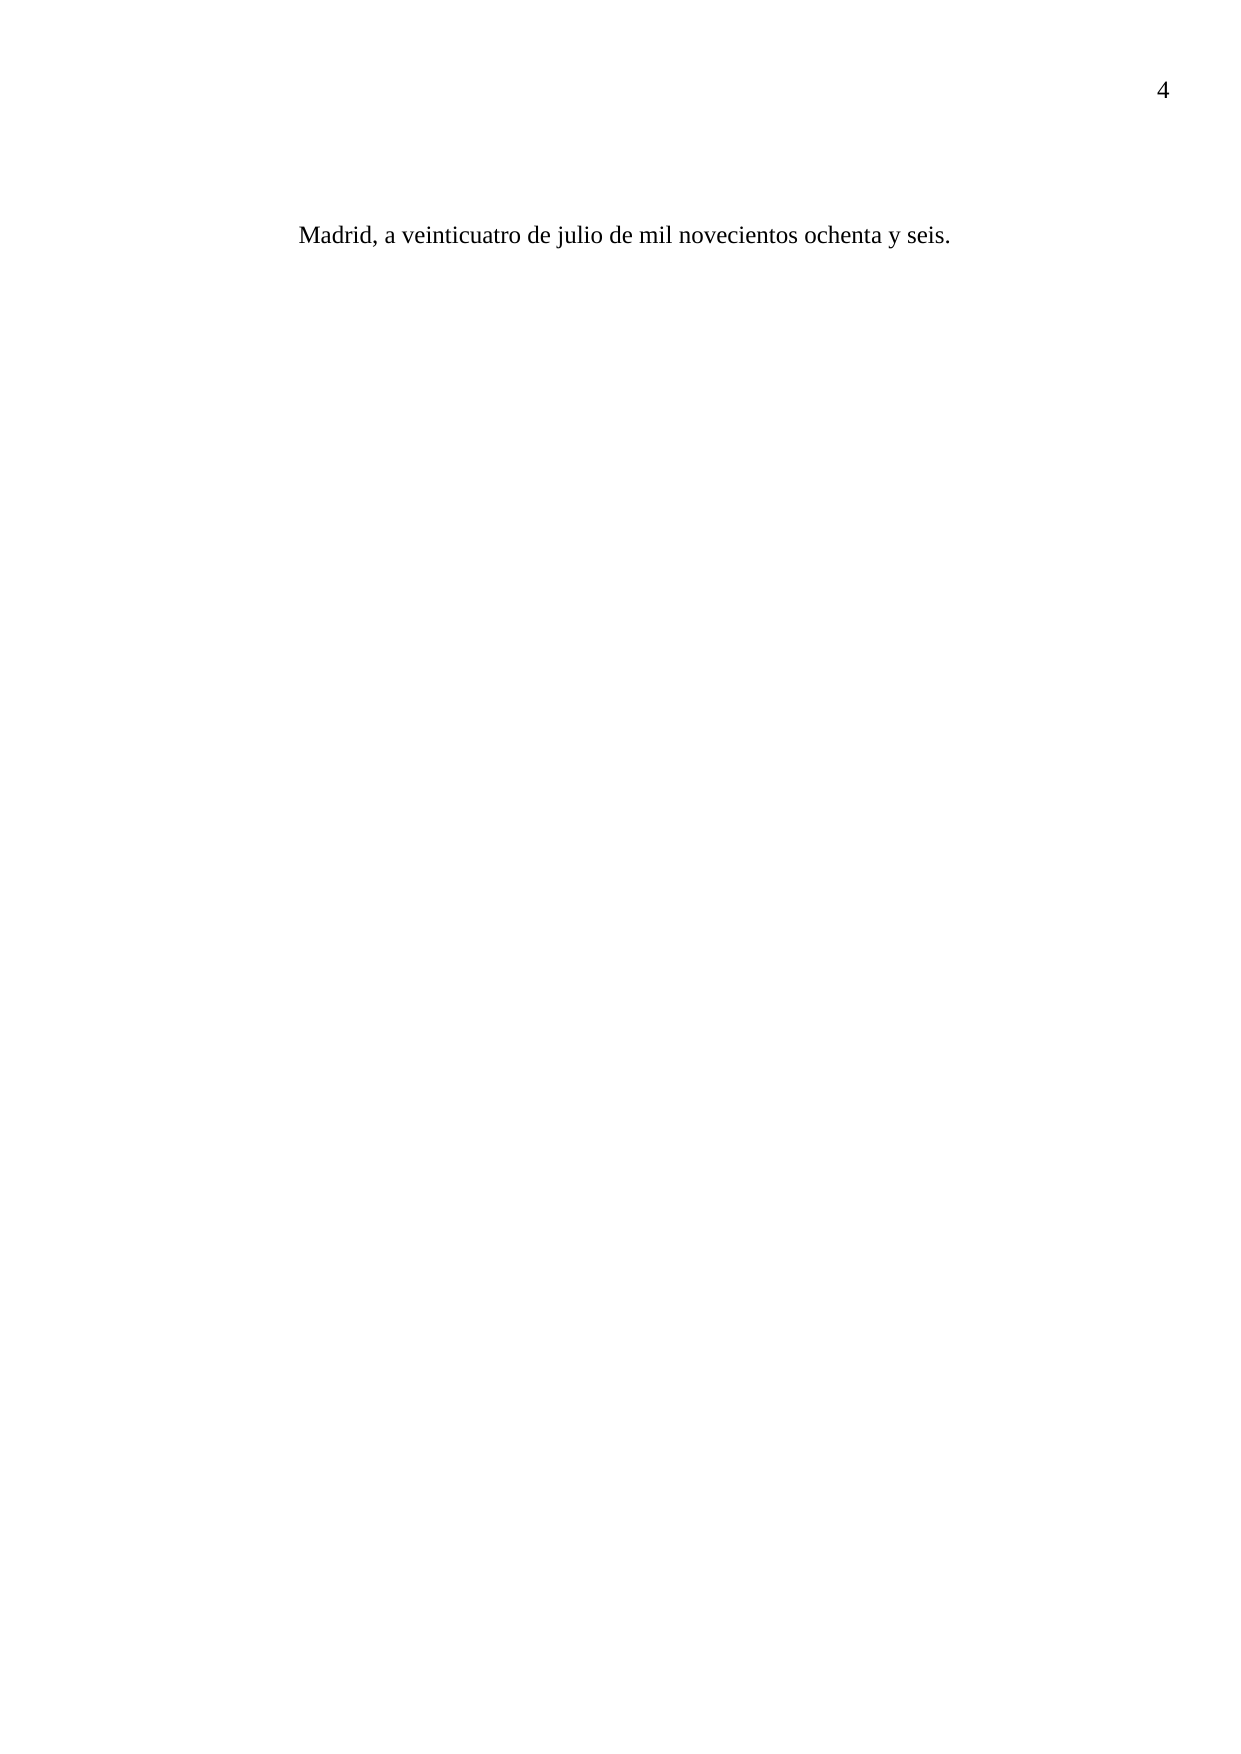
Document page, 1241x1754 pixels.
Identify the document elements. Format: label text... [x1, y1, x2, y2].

text Madrid, a veinticuatro de julio de mil novecientos ochenta y seis. [224, 220, 1169, 249]
